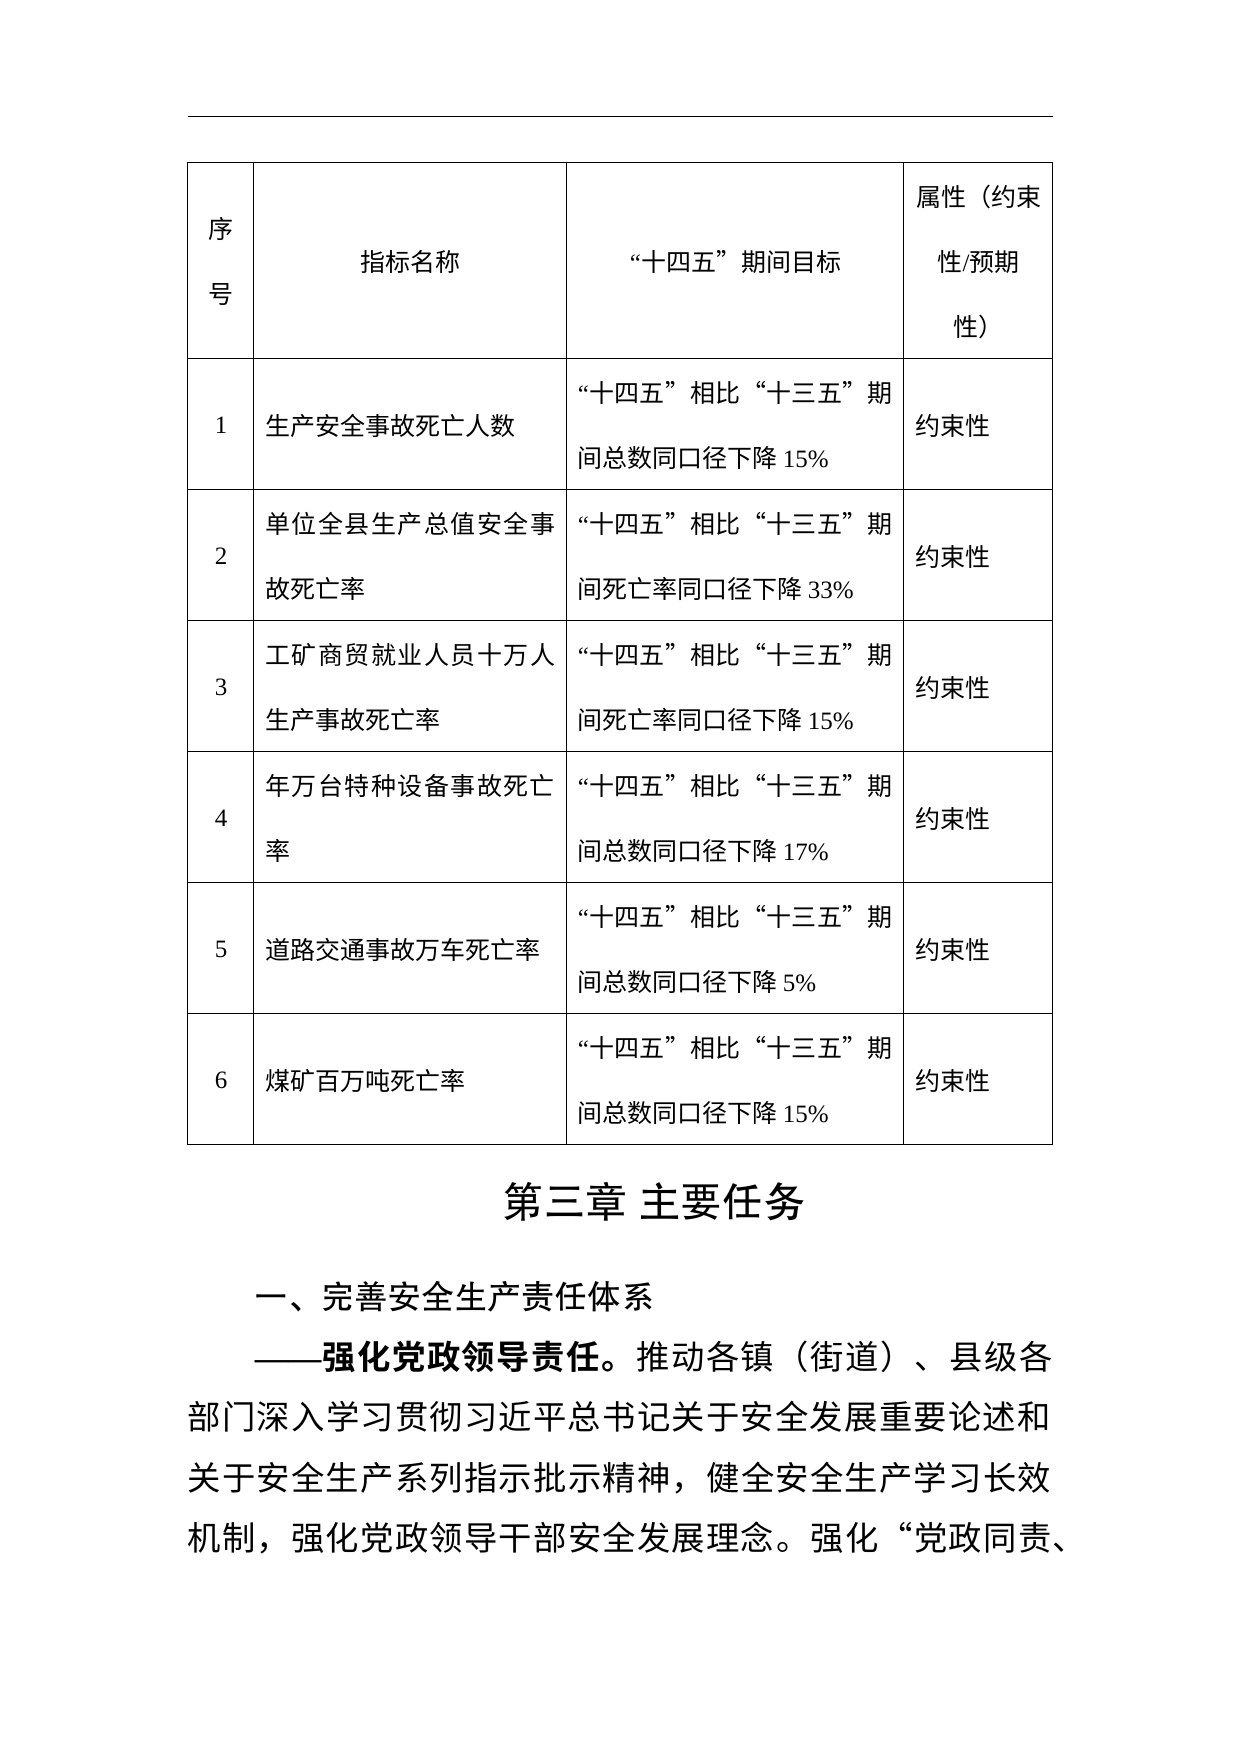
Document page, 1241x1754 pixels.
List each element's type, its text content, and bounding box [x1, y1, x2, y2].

text 第三章 主要任务 [254, 1170, 1053, 1235]
table_cell 工矿商贸就业人员十万人生产事故死亡率 [254, 621, 566, 751]
text 一、完善安全生产责任体系 [187, 1260, 1053, 1321]
table_cell “十四五”期间目标 [567, 163, 903, 358]
table_cell 4 [188, 752, 253, 882]
table_cell “十四五”相比“十三五”期间总数同口径下降5% [567, 883, 903, 1013]
table_cell 约束性 [904, 490, 1052, 620]
table_cell 2 [188, 490, 253, 620]
table_cell 道路交通事故万车死亡率 [254, 883, 566, 1013]
table_cell 序号 [188, 163, 253, 358]
table_cell 约束性 [904, 359, 1052, 489]
table_cell 生产安全事故死亡人数 [254, 359, 566, 489]
table_cell 3 [188, 621, 253, 751]
table_cell 约束性 [904, 1014, 1052, 1144]
table_cell 约束性 [904, 752, 1052, 882]
table_cell 约束性 [904, 621, 1052, 751]
table_cell 5 [188, 883, 253, 1013]
table_cell 约束性 [904, 883, 1052, 1013]
table_cell “十四五”相比“十三五”期间总数同口径下降17% [567, 752, 903, 882]
table_cell 指标名称 [254, 163, 566, 358]
table_cell 单位全县生产总值安全事故死亡率 [254, 490, 566, 620]
table_cell 属性（约束性/预期性） [904, 163, 1052, 358]
table_cell “十四五”相比“十三五”期间死亡率同口径下降33% [567, 490, 903, 620]
table_cell 煤矿百万吨死亡率 [254, 1014, 566, 1144]
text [187, 1321, 1053, 1562]
table_cell “十四五”相比“十三五”期间总数同口径下降15% [567, 359, 903, 489]
table_cell 6 [188, 1014, 253, 1144]
table_cell “十四五”相比“十三五”期间死亡率同口径下降15% [567, 621, 903, 751]
table_cell “十四五”相比“十三五”期间总数同口径下降15% [567, 1014, 903, 1144]
table_cell 年万台特种设备事故死亡率 [254, 752, 566, 882]
table_cell 1 [188, 359, 253, 489]
